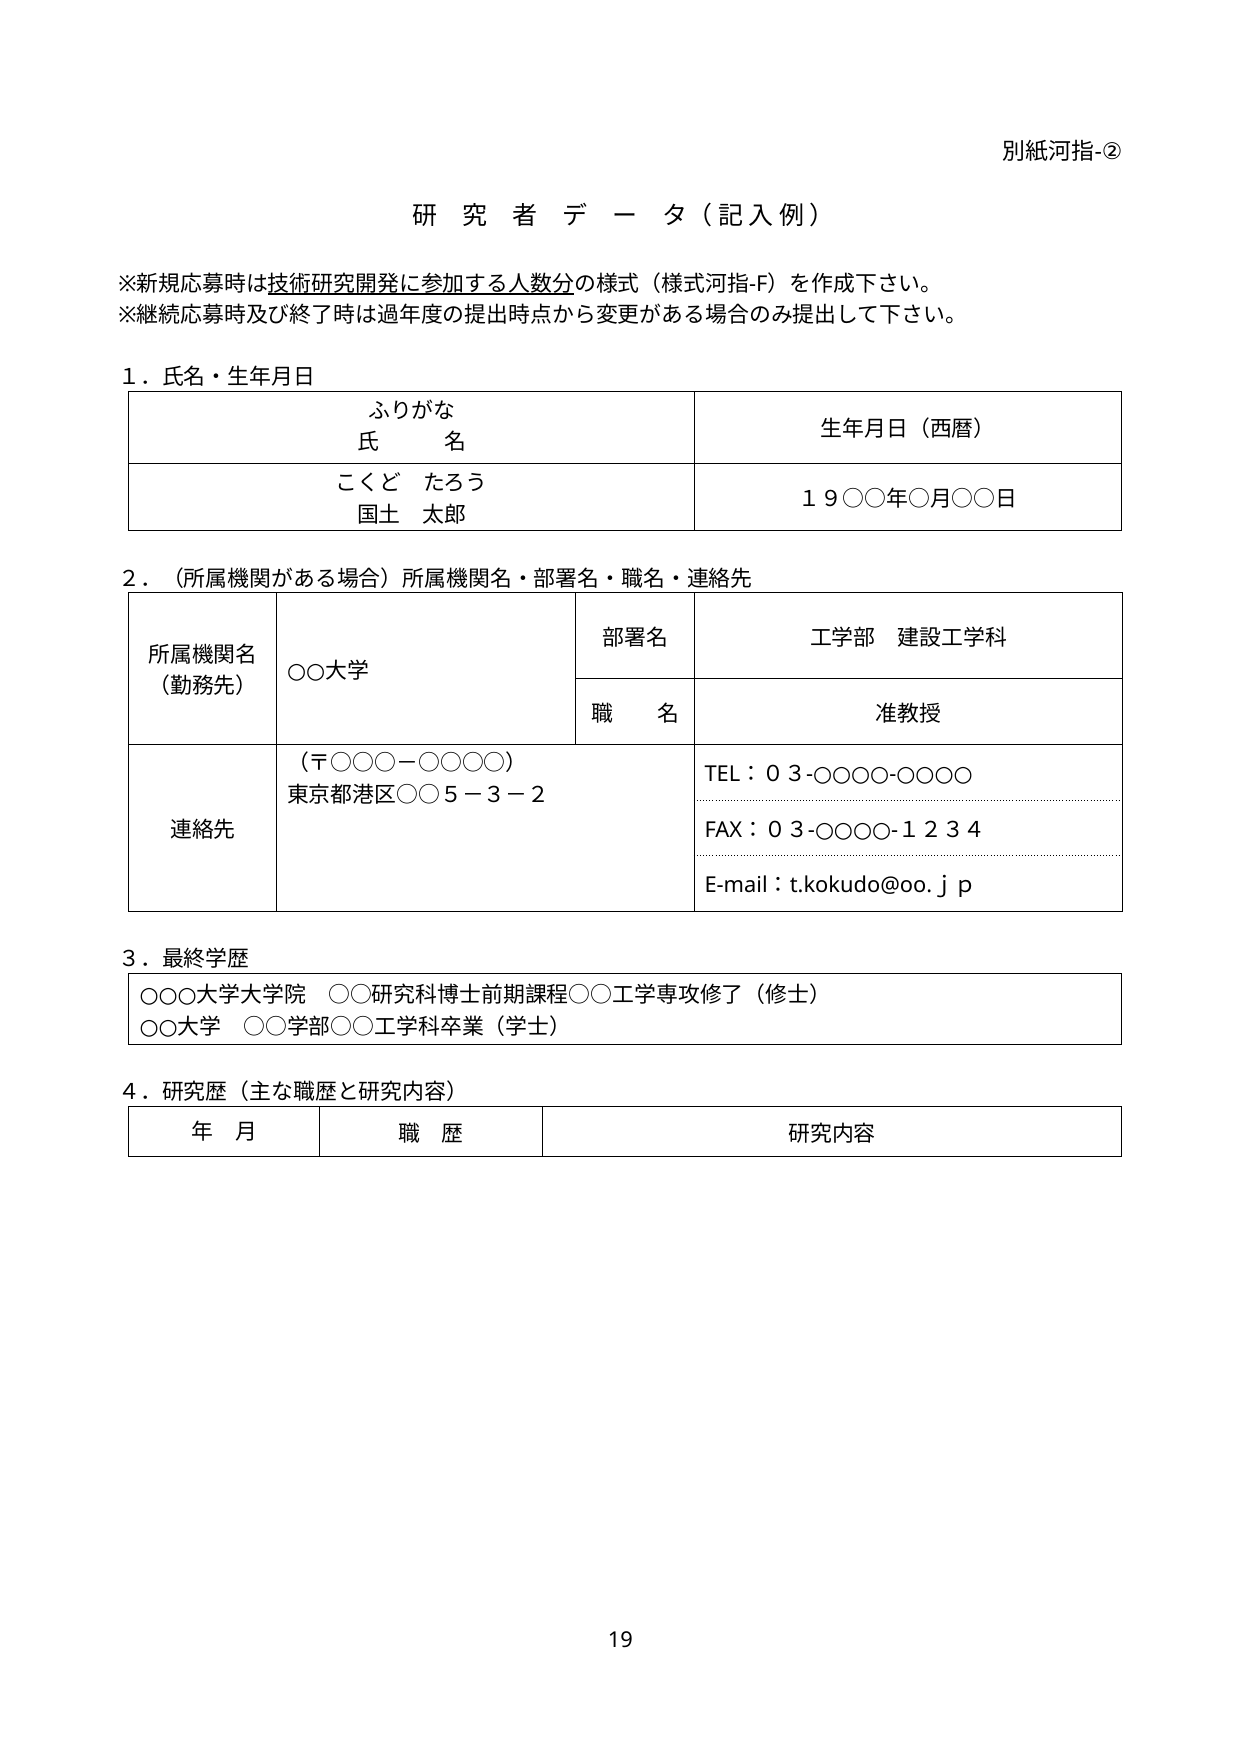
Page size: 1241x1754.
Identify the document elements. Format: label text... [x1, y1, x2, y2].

table_cell E-mail：t.kokudo@oo.ｊｐ [695, 855, 1122, 911]
table_header 生年月日（西暦） [695, 392, 1121, 463]
table_header ○○○大学大学院 ○○研究科博士前期課程○○工学専攻修了（修士） ○○大学 ○○学部○○工学科卒業（学士） [129, 974, 1121, 1043]
text ※継続応募時及び終了時は過年度の提出時点から変更がある場合のみ提出して下さい。 [118, 297, 1122, 329]
table_header 所属機関名 （勤務先） [129, 593, 276, 744]
text 研 究 者 デ ー タ（ 記 入 例 ） [118, 195, 1129, 232]
text ※新規応募時は技術研究開発に参加する人数分の様式（様式河指-F）を作成下さい。 [118, 266, 1122, 297]
table_cell TEL：０３-○○○○-○○○○ [695, 745, 1122, 799]
table_header 部署名 [576, 593, 694, 678]
table_header ○○大学 [277, 593, 575, 744]
table_cell （〒○○○－○○○○） 東京都港区○○５－３－２ [277, 745, 694, 911]
table_cell 職 名 [576, 679, 694, 744]
table_header 職 歴 [320, 1107, 542, 1156]
table_cell FAX：０３-○○○○-１２３４ [695, 800, 1122, 855]
table_header ふりがな 氏 名 [129, 392, 694, 463]
table_cell １９○○年○月○○日 [695, 464, 1121, 530]
table_header 研究内容 [543, 1107, 1121, 1156]
text 別紙河指-② [118, 133, 1122, 166]
table_header 工学部 建設工学科 [695, 593, 1122, 678]
text ４．研究歴（主な職歴と研究内容） [118, 1074, 1129, 1106]
table_cell 准教授 [695, 679, 1122, 744]
table_cell 連絡先 [129, 745, 276, 911]
table_header 年 月 [129, 1107, 319, 1156]
text １．氏名・生年月日 [118, 359, 1129, 391]
table_cell こくど たろう 国土 太郎 [129, 464, 694, 530]
text ３．最終学歴 [118, 941, 1129, 973]
text ２．（所属機関がある場合）所属機関名・部署名・職名・連絡先 [118, 561, 1129, 592]
